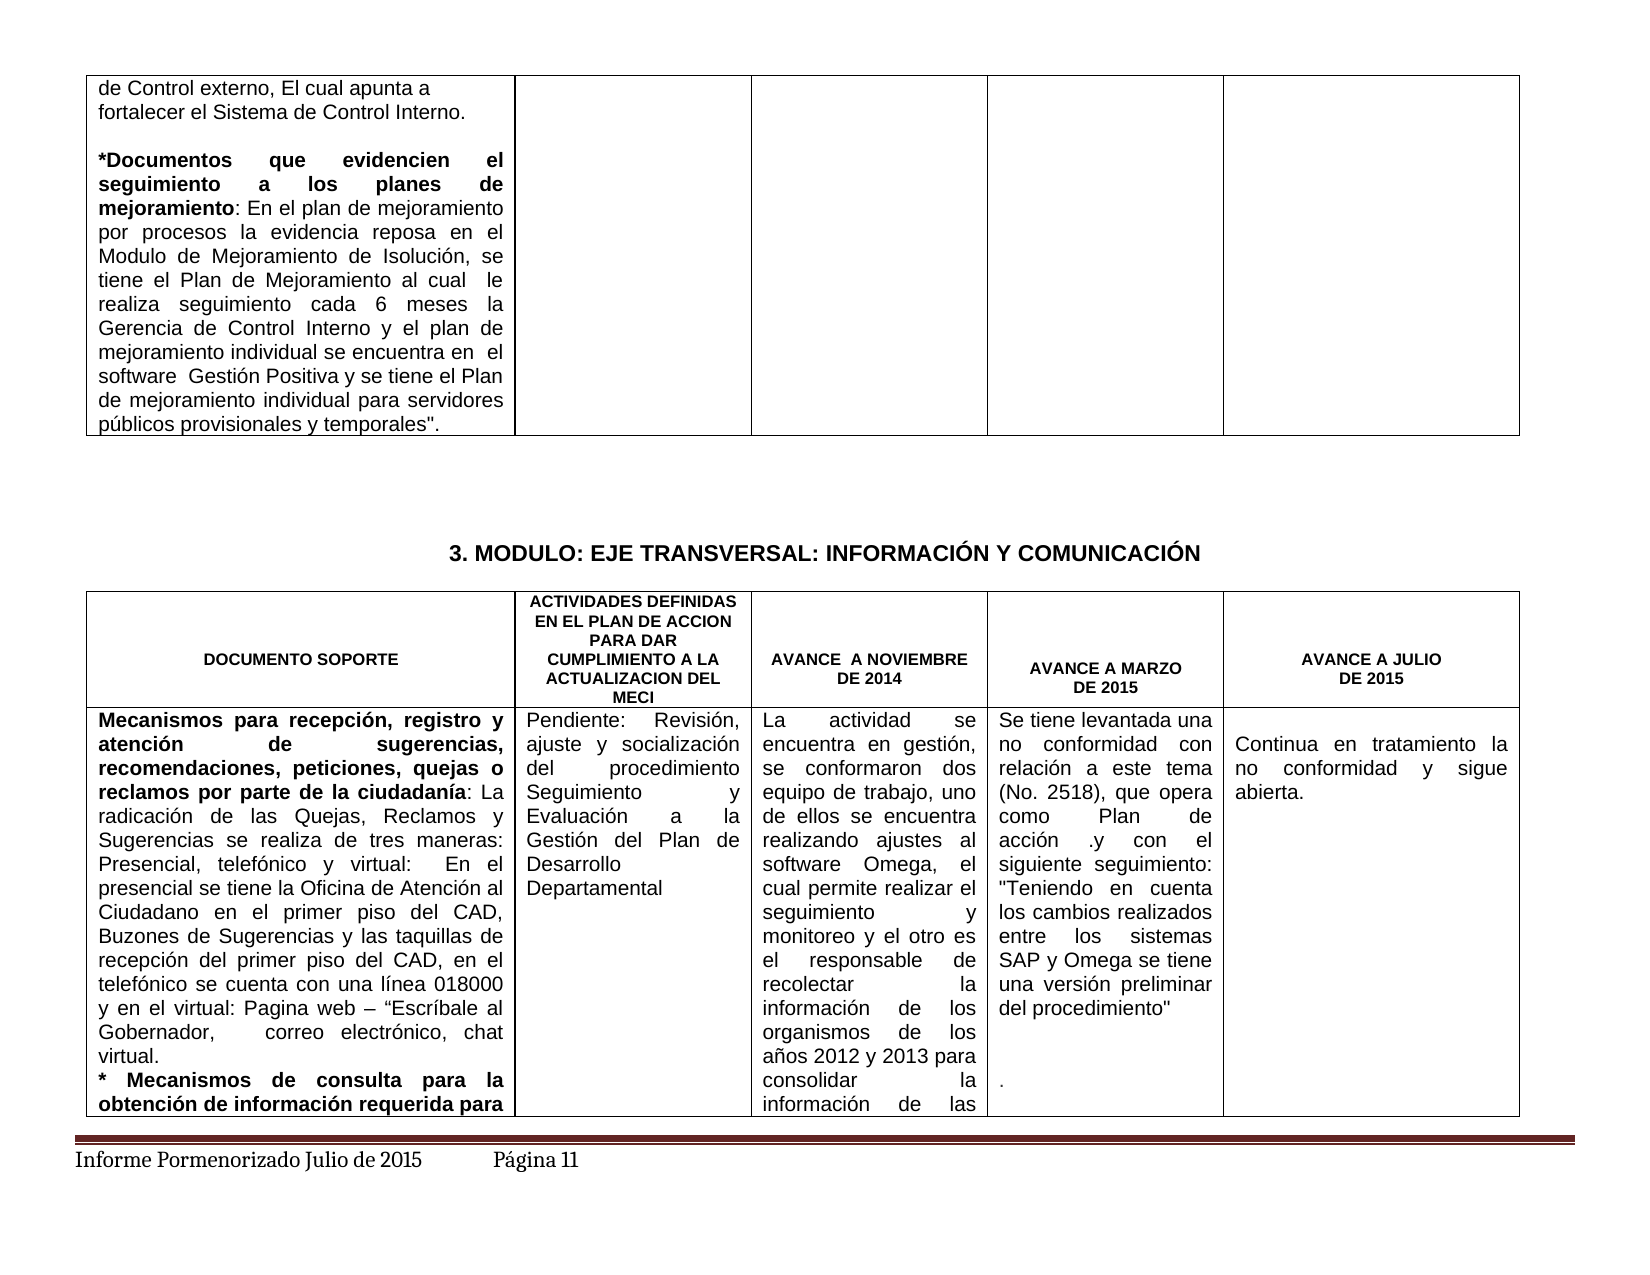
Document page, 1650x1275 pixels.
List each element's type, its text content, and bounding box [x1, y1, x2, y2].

table_header ACTIVIDADES DEFINIDAS EN EL PLAN DE ACCION PARA DAR CUMPLIMIENTO A LA ACTUALIZACION DEL MECI [516, 592, 751, 707]
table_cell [752, 76, 987, 435]
table_header AVANCE A NOVIEMBRE DE 2014 [752, 592, 987, 707]
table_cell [516, 76, 751, 435]
table_header DOCUMENTO SOPORTE [87, 592, 514, 707]
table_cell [1224, 76, 1519, 435]
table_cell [988, 708, 1223, 1116]
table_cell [516, 708, 751, 1116]
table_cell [1224, 708, 1519, 1116]
table_header AVANCE A JULIO DE 2015 [1224, 592, 1519, 707]
table_header AVANCE A MARZO DE 2015 [988, 592, 1223, 707]
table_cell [87, 708, 514, 1116]
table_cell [988, 76, 1223, 435]
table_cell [87, 76, 514, 435]
text 3. MODULO: EJE TRANSVERSAL: INFORMACIÓN Y COMUNICACIÓN [75, 540, 1575, 567]
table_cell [752, 708, 987, 1116]
